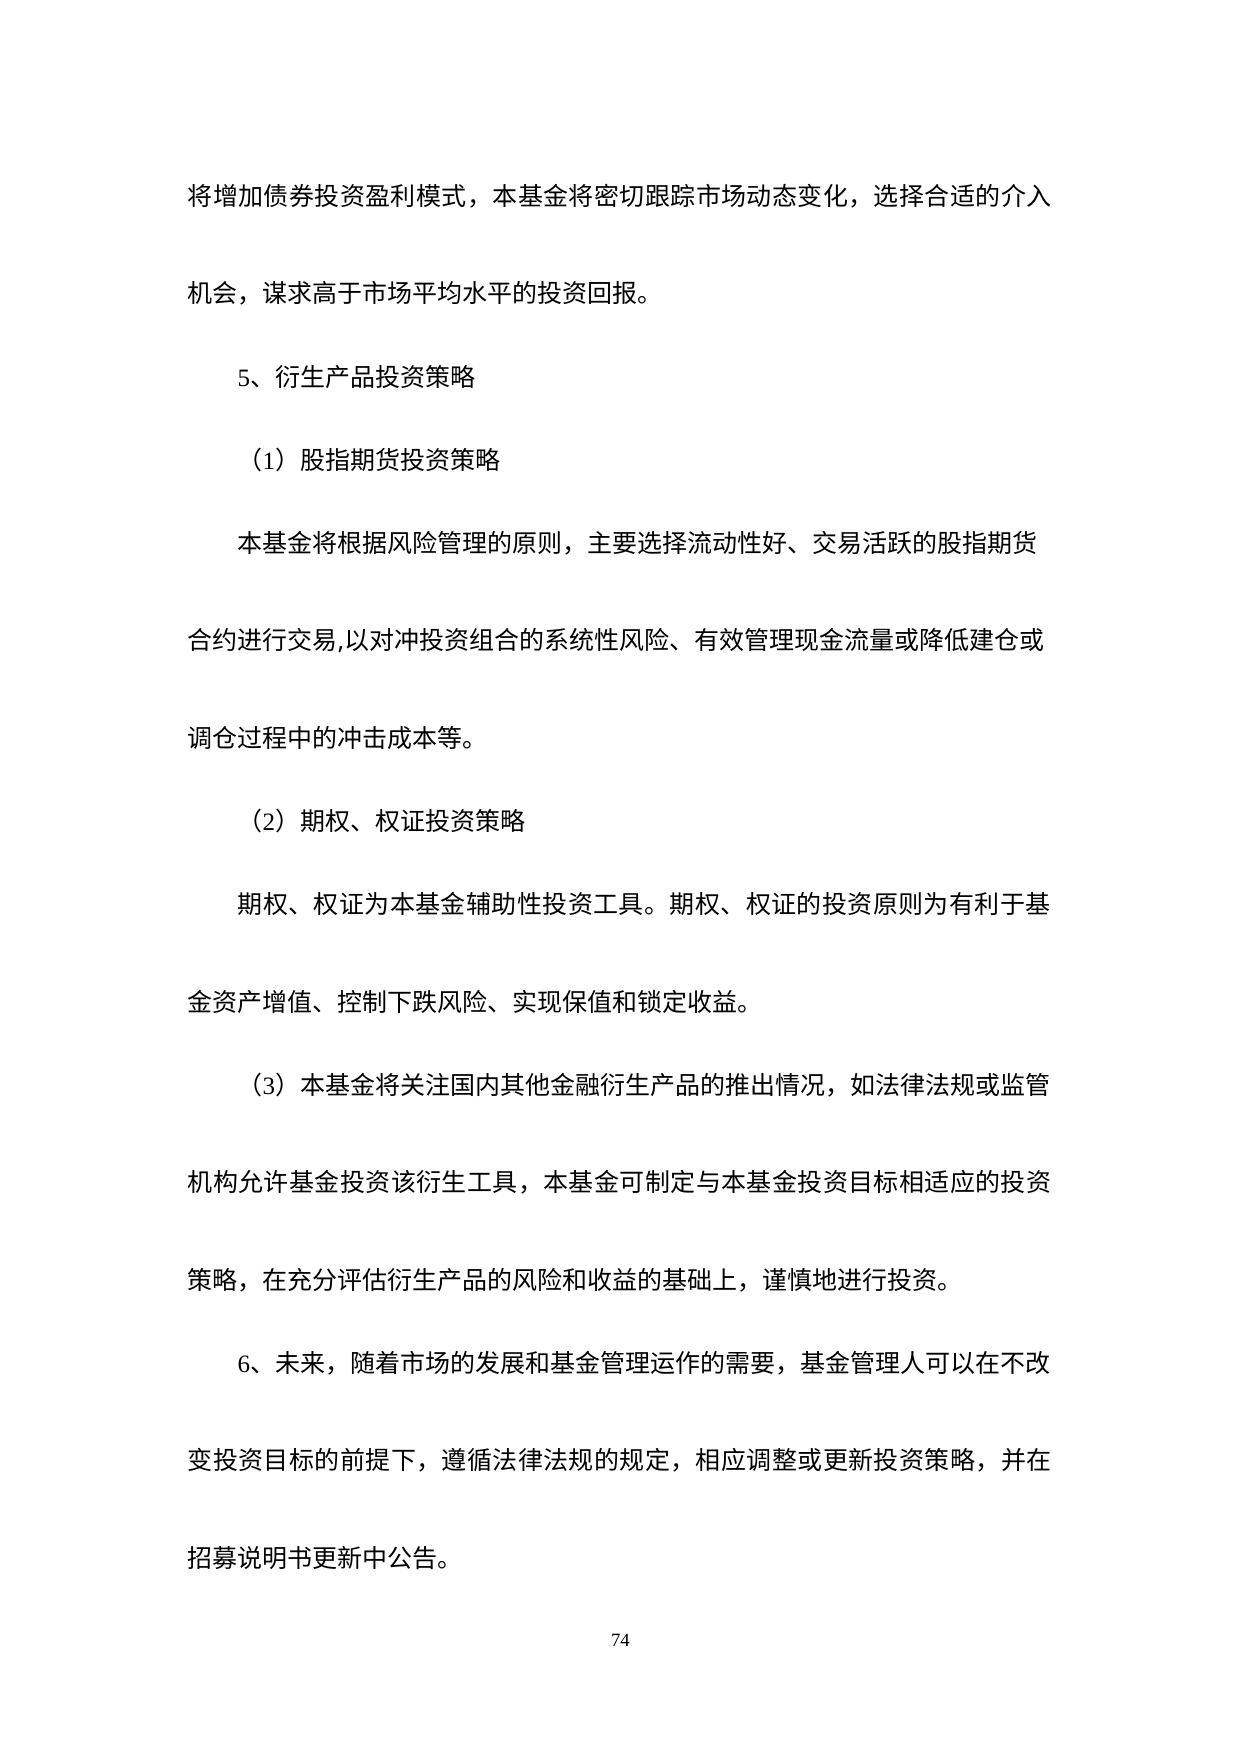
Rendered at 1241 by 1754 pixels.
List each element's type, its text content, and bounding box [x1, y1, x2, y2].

text 期权、权证为本基金辅助性投资工具。期权、权证的投资原则为有利于基金资产增值、控制下跌风险、实现保值和锁定收益。 [187, 870, 1053, 1033]
text （1）股指期货投资策略 [187, 426, 1053, 491]
text 6、未来，随着市场的发展和基金管理运作的需要，基金管理人可以在不改变投资目标的前提下，遵循法律法规的规定，相应调整或更新投资策略，并在招募说明书更新中公告。 [187, 1329, 1053, 1589]
text （3）本基金将关注国内其他金融衍生产品的推出情况，如法律法规或监管机构允许基金投资该衍生工具，本基金可制定与本基金投资目标相适应的投资策略，在充分评估衍生产品的风险和收益的基础上，谨慎地进行投资。 [187, 1051, 1053, 1311]
text 本基金将根据风险管理的原则，主要选择流动性好、交易活跃的股指期货合约进行交易,以对冲投资组合的系统性风险、有效管理现金流量或降低建仓或调仓过程中的冲击成本等。 [187, 509, 1053, 769]
text （2）期权、权证投资策略 [187, 787, 1053, 852]
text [187, 162, 1053, 324]
text 5、衍生产品投资策略 [187, 343, 1053, 408]
